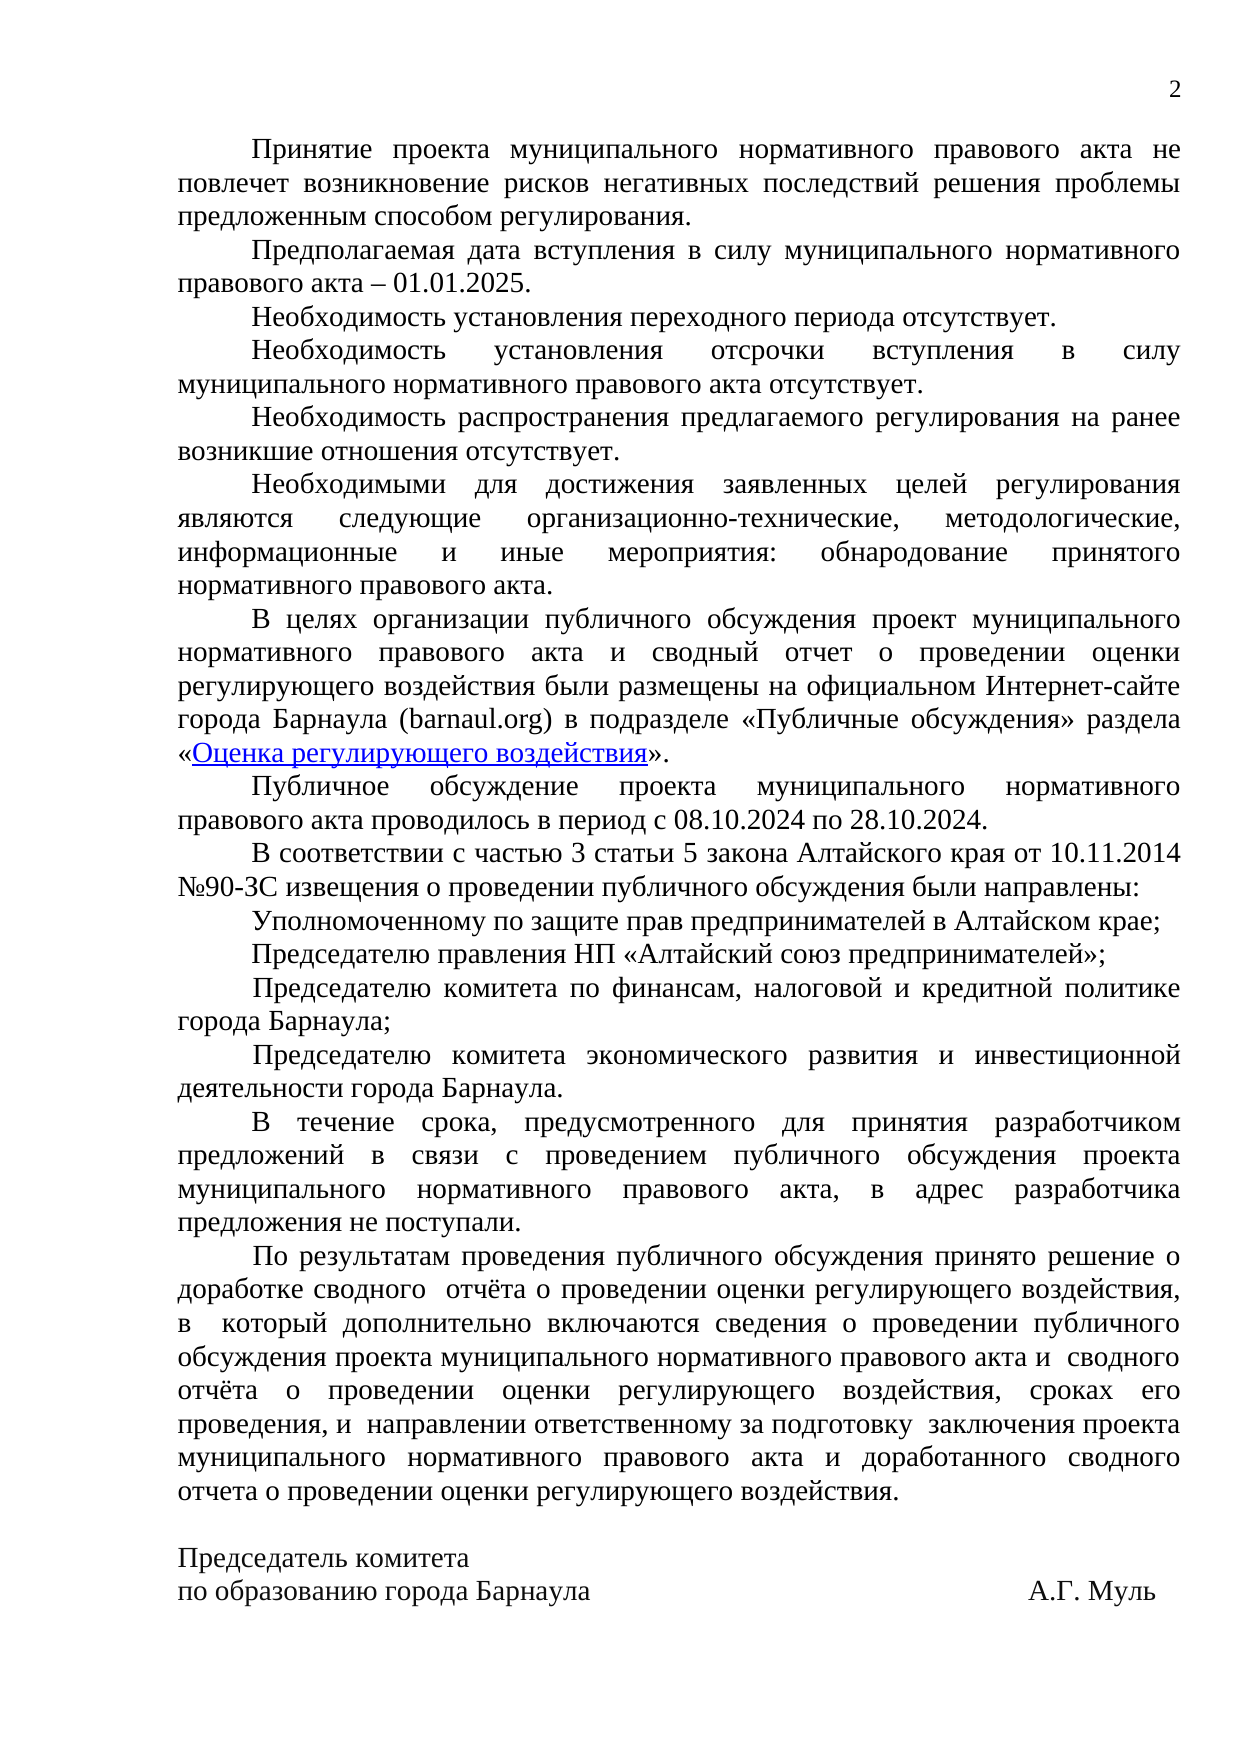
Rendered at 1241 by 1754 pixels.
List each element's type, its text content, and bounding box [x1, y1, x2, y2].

text Председателю комитета экономического развития и инвестиционной деятельности города Барнаула. [177, 1037, 1181, 1104]
text Уполномоченному по защите прав предпринимателей в Алтайском крае; [177, 903, 1181, 936]
text По результатам проведения публичного обсуждения принято решение о доработке сводного отчёта о проведении оценки регулирующего воздействия, в который дополнительно включаются сведения о проведении публичного обсуждения проекта муниципального нормативного правового акта и сводного отчёта о проведении оценки регулирующего воздействия, сроках его проведения, и направлении ответственному за подготовку заключения проекта муниципального нормативного правового акта и доработанного сводного отчета о проведении оценки регулирующего воздействия. [177, 1238, 1181, 1506]
text Публичное обсуждение проекта муниципального нормативного правового акта проводилось в период с 08.10.2024 по 28.10.2024. [177, 768, 1181, 836]
text В соответствии с частью 3 статьи 5 закона Алтайского края от 10.11.2014 №90-ЗС извещения о проведении публичного обсуждения были направлены: [177, 836, 1181, 903]
text по образованию города Барнаула А.Г. Муль [177, 1573, 1181, 1607]
text Принятие проекта муниципального нормативного правового акта не повлечет возникновение рисков негативных последствий решения проблемы предложенным способом регулирования. [177, 131, 1181, 232]
text Необходимость установления переходного периода отсутствует. [177, 299, 1181, 332]
text В целях организации публичного обсуждения проект муниципального нормативного правового акта и сводный отчет о проведении оценки регулирующего воздействия были размещены на официальном Интернет-сайте города Барнаула (barnaul.org) в подразделе «Публичные обсуждения» раздела «Оценка регулирующего воздействия». [177, 601, 1181, 768]
text Предполагаемая дата вступления в силу муниципального нормативного правового акта – 01.01.2025. [177, 232, 1181, 299]
text Председателю комитета по финансам, налоговой и кредитной политике города Барнаула; [177, 970, 1181, 1037]
text Необходимость установления отсрочки вступления в силу муниципального нормативного правового акта отсутствует. [177, 332, 1181, 399]
text Председатель комитета [177, 1540, 1181, 1573]
text Необходимыми для достижения заявленных целей регулирования являются следующие организационно-технические, методологические, информационные и иные мероприятия: обнародование принятого нормативного правового акта. [177, 467, 1181, 601]
text В течение срока, предусмотренного для принятия разработчиком предложений в связи с проведением публичного обсуждения проекта муниципального нормативного правового акта, в адрес разработчика предложения не поступали. [177, 1104, 1181, 1238]
text Необходимость распространения предлагаемого регулирования на ранее возникшие отношения отсутствует. [177, 399, 1181, 467]
text Председателю правления НП «Алтайский союз предпринимателей»; [177, 936, 1181, 970]
